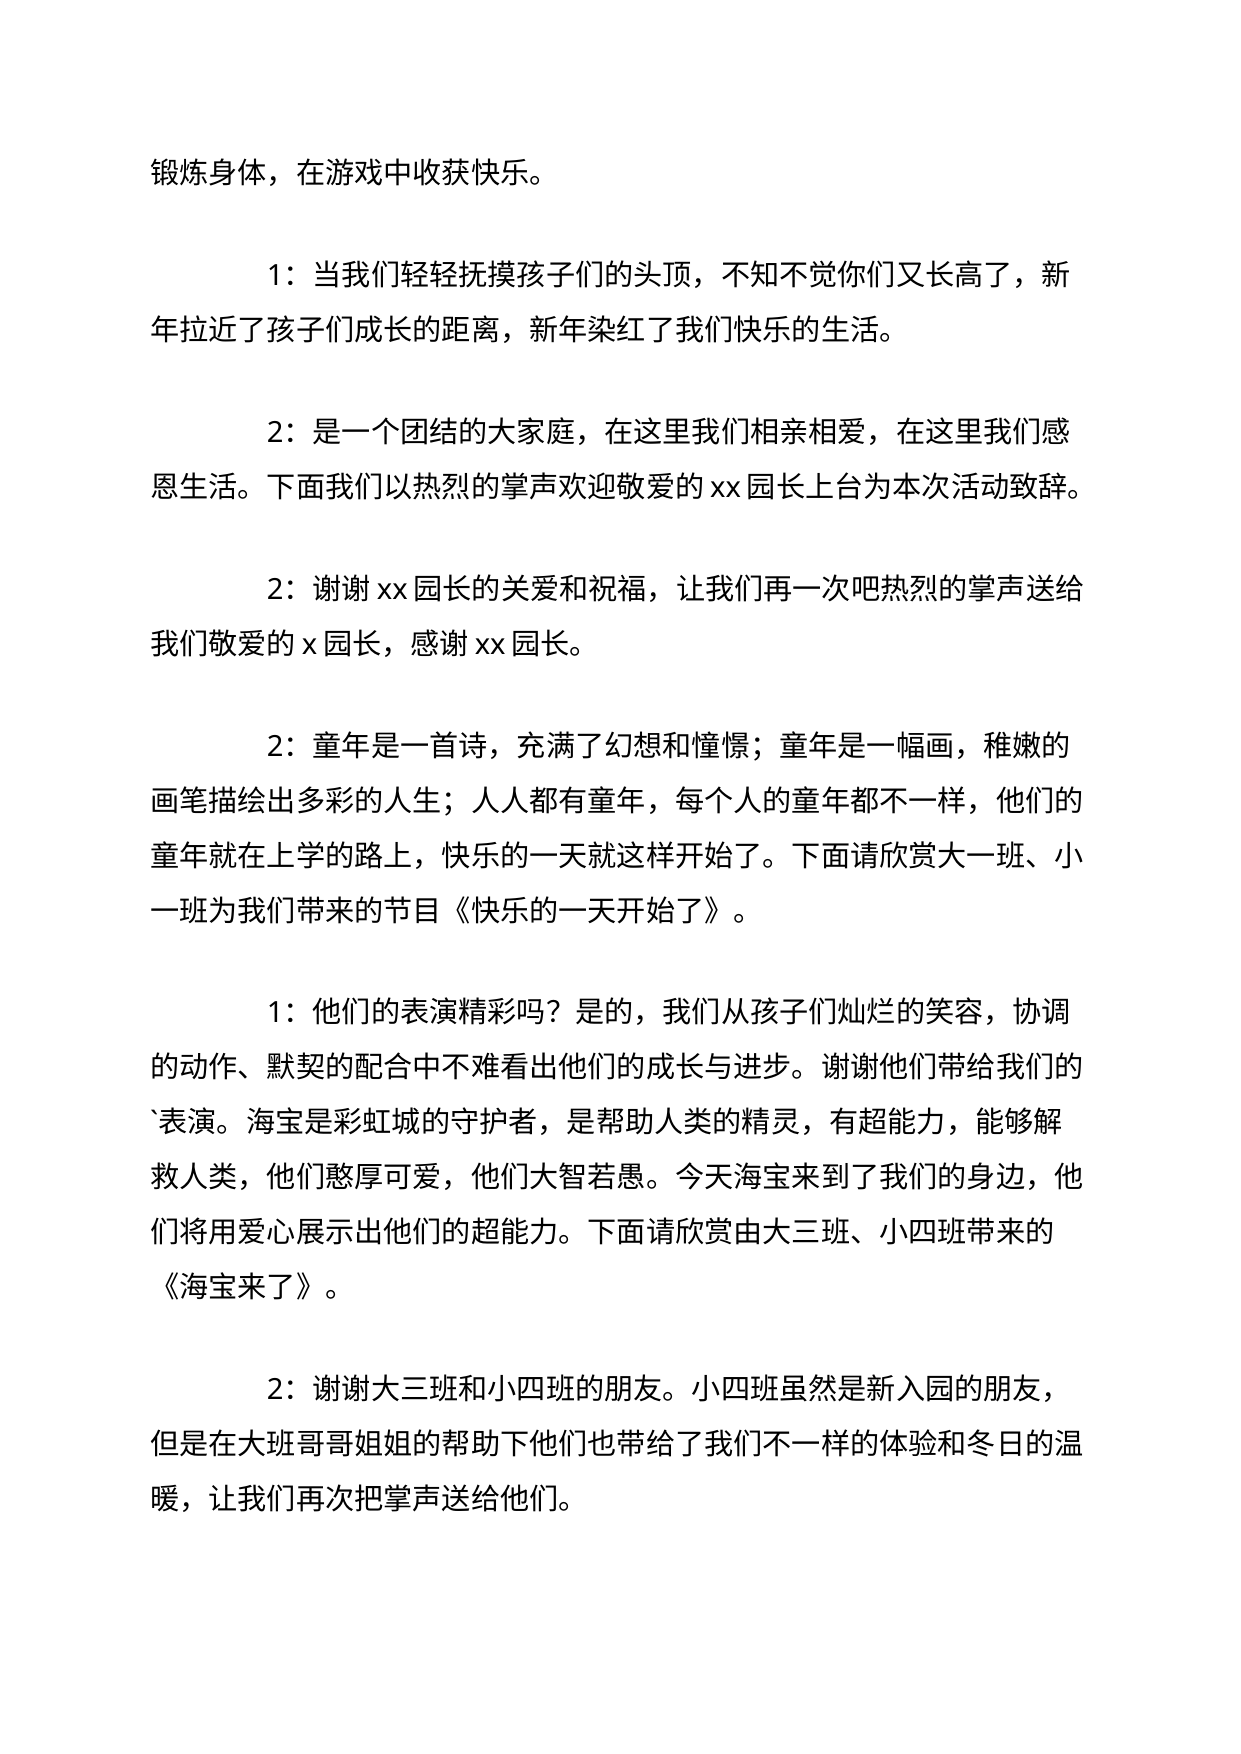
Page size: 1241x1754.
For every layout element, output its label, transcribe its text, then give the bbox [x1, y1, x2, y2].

text 2：童年是一首诗，充满了幻想和憧憬；童年是一幅画，稚嫩的画笔描绘出多彩的人生；人人都有童年，每个人的童年都不一样，他们的童年就在上学的路上，快乐的一天就这样开始了。下面请欣赏大一班、小一班为我们带来的节目《快乐的一天开始了》。 [150, 722, 1090, 929]
text 2：谢谢xx园长的关爱和祝福，让我们再一次吧热烈的掌声送给我们敬爱的x园长，感谢xx园长。 [150, 566, 1090, 663]
text 2：谢谢大三班和小四班的朋友。小四班虽然是新入园的朋友，但是在大班哥哥姐姐的帮助下他们也带给了我们不一样的体验和冬日的温暖，让我们再次把掌声送给他们。 [150, 1366, 1090, 1518]
text 1：他们的表演精彩吗？是的，我们从孩子们灿烂的笑容，协调的动作、默契的配合中不难看出他们的成长与进步。谢谢他们带给我们的`表演。海宝是彩虹城的守护者，是帮助人类的精灵，有超能力，能够解救人类，他们憨厚可爱，他们大智若愚。今天海宝来到了我们的身边，他们将用爱心展示出他们的超能力。下面请欣赏由大三班、小四班带来的《海宝来了》。 [150, 989, 1090, 1306]
text 1：当我们轻轻抚摸孩子们的头顶，不知不觉你们又长高了，新年拉近了孩子们成长的距离，新年染红了我们快乐的生活。 [150, 252, 1090, 349]
text 2：是一个团结的大家庭，在这里我们相亲相爱，在这里我们感恩生活。下面我们以热烈的掌声欢迎敬爱的xx园长上台为本次活动致辞。 [150, 408, 1090, 506]
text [150, 150, 1090, 192]
